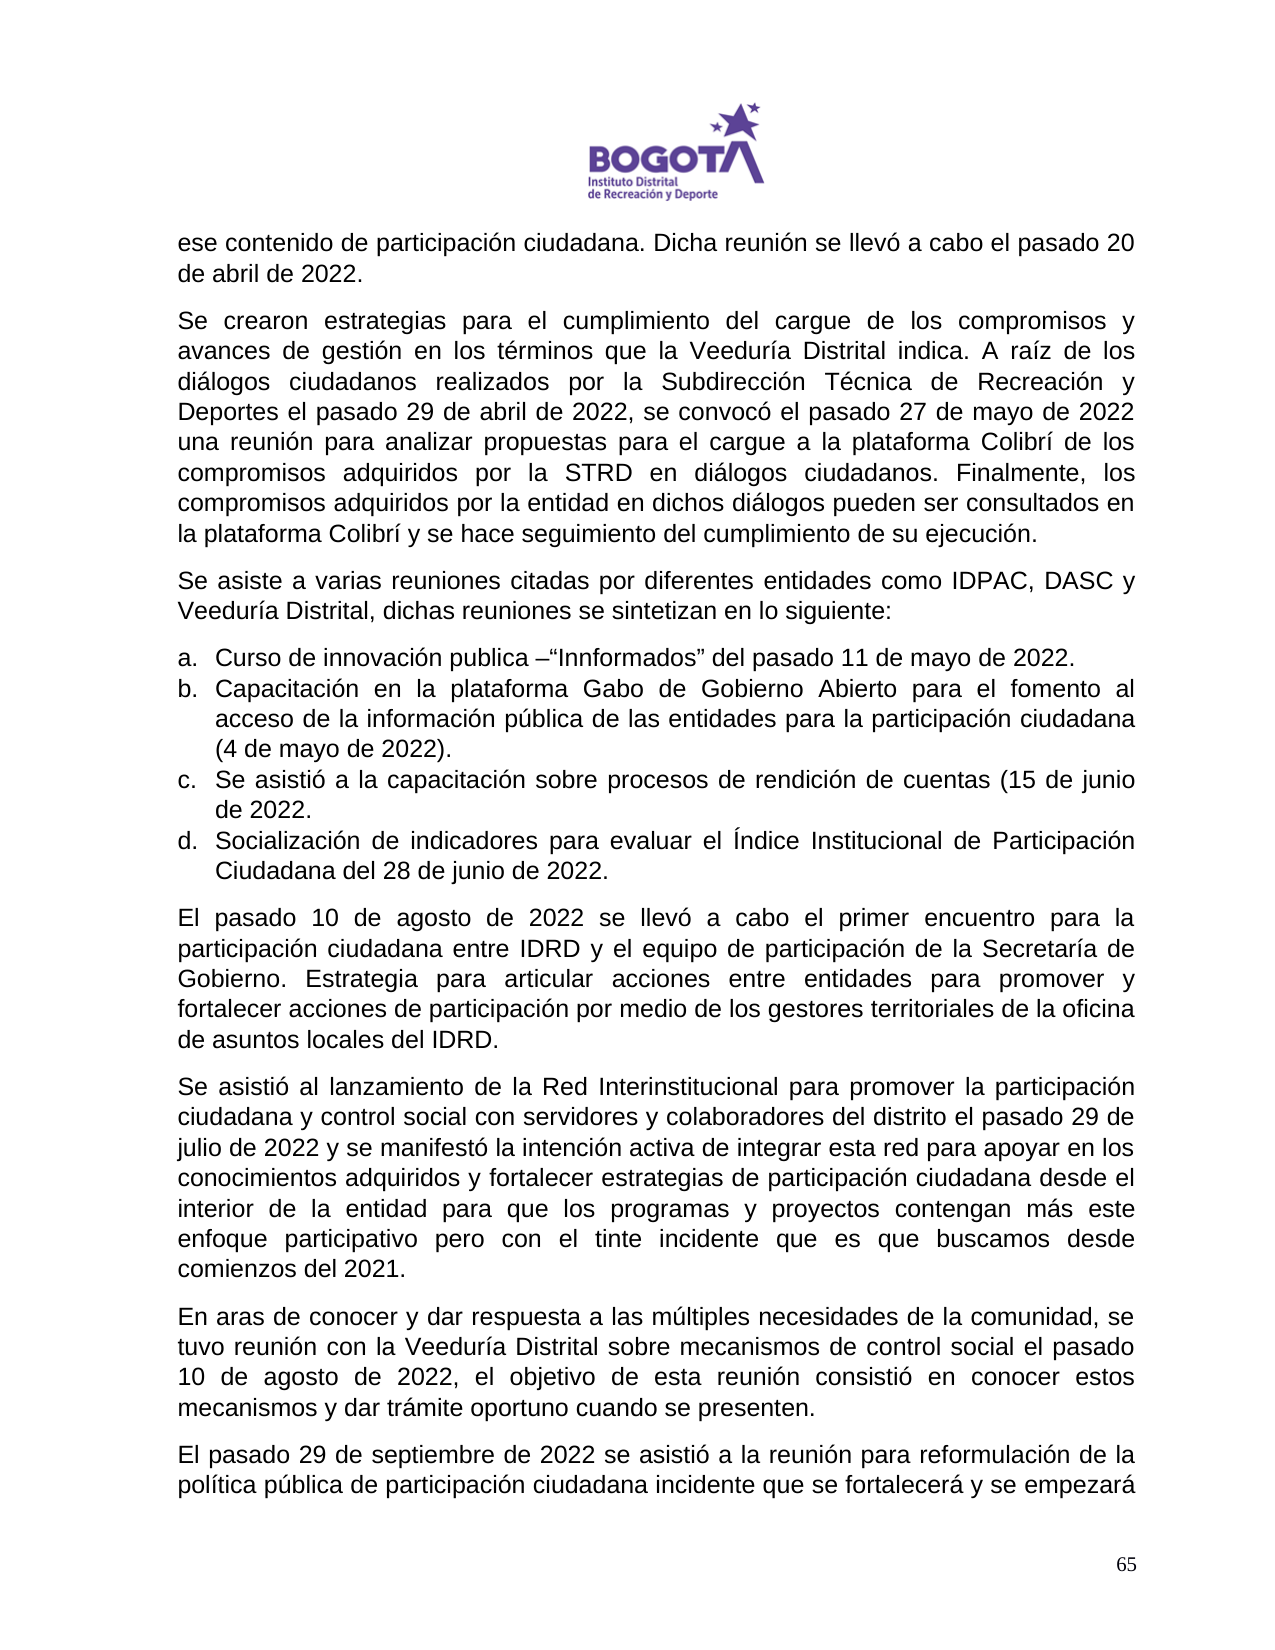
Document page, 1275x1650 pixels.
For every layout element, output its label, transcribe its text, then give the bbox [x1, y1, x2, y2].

text Se asiste a varias reuniones citadas por diferentes entidades como IDPAC, DASC y Veeduría Distrital, dichas reuniones se sintetizan en lo siguiente: [177, 566, 1137, 625]
list Se asistió a la capacitación sobre procesos de rendición de cuentas (15 de junio de 2022. [177, 765, 1137, 824]
list Socialización de indicadores para evaluar el Índice Institucional de Participación Ciudadana del 28 de junio de 2022. [177, 826, 1137, 885]
text El pasado 10 de agosto de 2022 se llevó a cabo el primer encuentro para la participación ciudadana entre IDRD y el equipo de participación de la Secretaría de Gobierno. Estrategia para articular acciones entre entidades para promover y fortalecer acciones de participación por medio de los gestores territoriales de la oficina de asuntos locales del IDRD. [177, 903, 1137, 1054]
list Capacitación en la plataforma Gabo de Gobierno Abierto para el fomento al acceso de la información pública de las entidades para la participación ciudadana (4 de mayo de 2022). [177, 674, 1137, 763]
text En aras de conocer y dar respuesta a las múltiples necesidades de la comunidad, se tuvo reunión con la Veeduría Distrital sobre mecanismos de control social el pasado 10 de agosto de 2022, el objetivo de esta reunión consistió en conocer estos mecanismos y dar trámite oportuno cuando se presenten. [177, 1302, 1137, 1422]
picture [573, 97, 774, 214]
text Se crearon estrategias para el cumplimiento del cargue de los compromisos y avances de gestión en los términos que la Veeduría Distrital indica. A raíz de los diálogos ciudadanos realizados por la Subdirección Técnica de Recreación y Deportes el pasado 29 de abril de 2022, se convocó el pasado 27 de mayo de 2022 una reunión para analizar propuestas para el cargue a la plataforma Colibrí de los compromisos adquiridos por la STRD en diálogos ciudadanos. Finalmente, los compromisos adquiridos por la entidad en dichos diálogos pueden ser consultados en la plataforma Colibrí y se hace seguimiento del cumplimiento de su ejecución. [177, 306, 1137, 547]
list Curso de innovación publica –“Innformados” del pasado 11 de mayo de 2022. [177, 643, 1137, 672]
text Se asistió al lanzamiento de la Red Interinstitucional para promover la participación ciudadana y control social con servidores y colaboradores del distrito el pasado 29 de julio de 2022 y se manifestó la intención activa de integrar esta red para apoyar en los conocimientos adquiridos y fortalecer estrategias de participación ciudadana desde el interior de la entidad para que los programas y proyectos contengan más este enfoque participativo pero con el tinte incidente que es que buscamos desde comienzos del 2021. [177, 1072, 1137, 1283]
